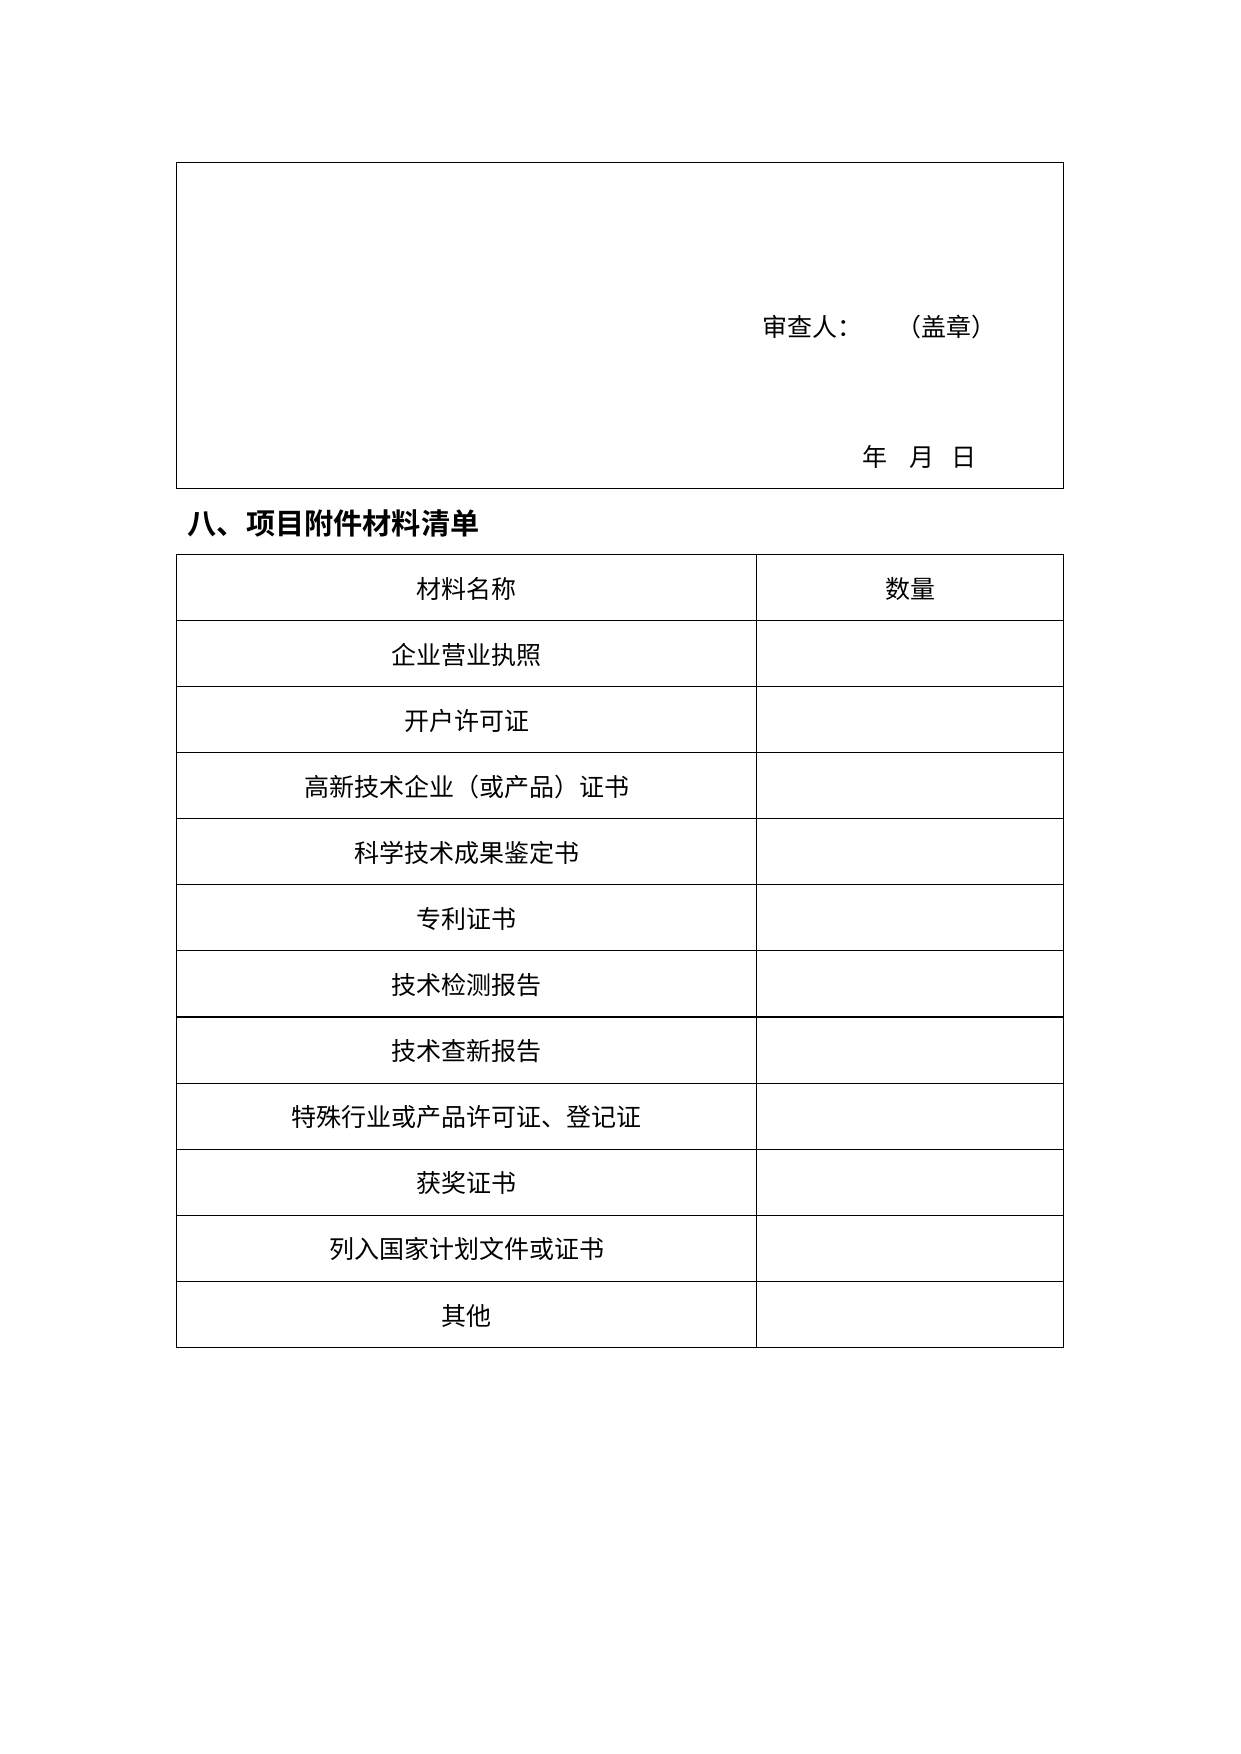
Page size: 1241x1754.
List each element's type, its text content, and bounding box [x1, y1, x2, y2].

table_cell 技术检测报告 [177, 951, 756, 1016]
table_cell 科学技术成果鉴定书 [177, 819, 756, 884]
table_cell 高新技术企业（或产品）证书 [177, 753, 756, 818]
table_cell [757, 885, 1063, 950]
table_cell 技术查新报告 [177, 1018, 756, 1082]
table_header 材料名称 [177, 555, 756, 620]
table_header 数量 [757, 555, 1063, 620]
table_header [177, 163, 1063, 488]
table_cell 其他 [177, 1282, 756, 1347]
table_cell 企业营业执照 [177, 621, 756, 686]
table_cell 开户许可证 [177, 687, 756, 752]
table_cell [757, 753, 1063, 818]
list 八、项目附件材料清单 [187, 489, 1053, 554]
table_cell [757, 1216, 1063, 1281]
table_cell 特殊行业或产品许可证、登记证 [177, 1084, 756, 1148]
table_cell [757, 687, 1063, 752]
table_cell 专利证书 [177, 885, 756, 950]
table_cell 列入国家计划文件或证书 [177, 1216, 756, 1281]
table_cell 获奖证书 [177, 1150, 756, 1214]
table_cell [757, 819, 1063, 884]
table_cell [757, 1150, 1063, 1214]
table_cell [757, 621, 1063, 686]
table_cell [757, 1282, 1063, 1347]
table_cell [757, 1018, 1063, 1082]
table_cell [757, 1084, 1063, 1148]
table_cell [757, 951, 1063, 1016]
